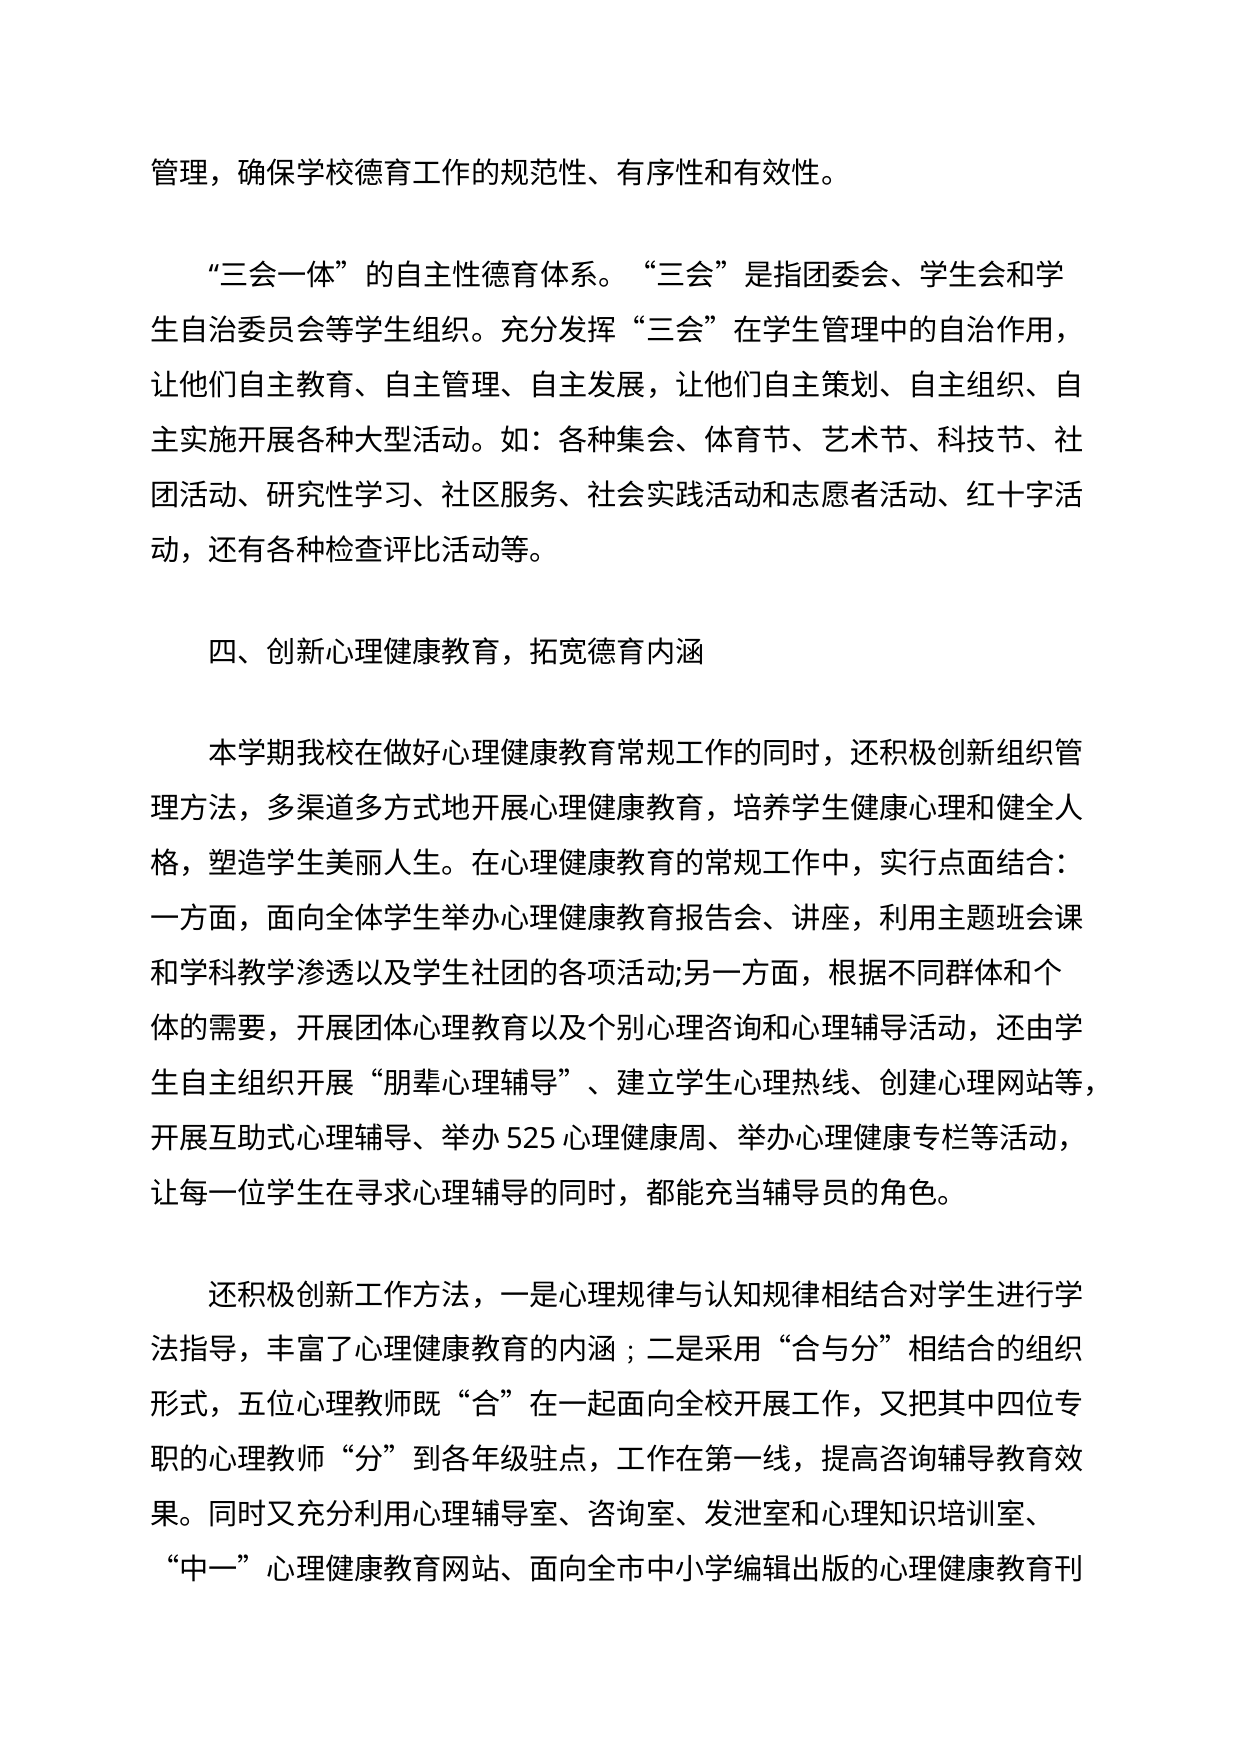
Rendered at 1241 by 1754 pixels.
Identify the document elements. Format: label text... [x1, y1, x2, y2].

text 本学期我校在做好心理健康教育常规工作的同时，还积极创新组织管理方法，多渠道多方式地开展心理健康教育，培养学生健康心理和健全人格，塑造学生美丽人生。在心理健康教育的常规工作中，实行点面结合：一方面，面向全体学生举办心理健康教育报告会、讲座，利用主题班会课和学科教学渗透以及学生社团的各项活动;另一方面，根据不同群体和个体的需要，开展团体心理教育以及个别心理咨询和心理辅导活动，还由学生自主组织开展“朋辈心理辅导”、建立学生心理热线、创建心理网站等，开展互助式心理辅导、举办525心理健康周、举办心理健康专栏等活动，让每一位学生在寻求心理辅导的同时，都能充当辅导员的角色。 [150, 730, 1090, 1212]
text 四、创新心理健康教育，拓宽德育内涵 [150, 628, 1090, 670]
text “三会一体”的自主性德育体系。“三会”是指团委会、学生会和学生自治委员会等学生组织。充分发挥“三会”在学生管理中的自治作用，让他们自主教育、自主管理、自主发展，让他们自主策划、自主组织、自主实施开展各种大型活动。如：各种集会、体育节、艺术节、科技节、社团活动、研究性学习、社区服务、社会实践活动和志愿者活动、红十字活动，还有各种检查评比活动等。 [150, 252, 1090, 569]
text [150, 1271, 1090, 1588]
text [150, 150, 1090, 192]
